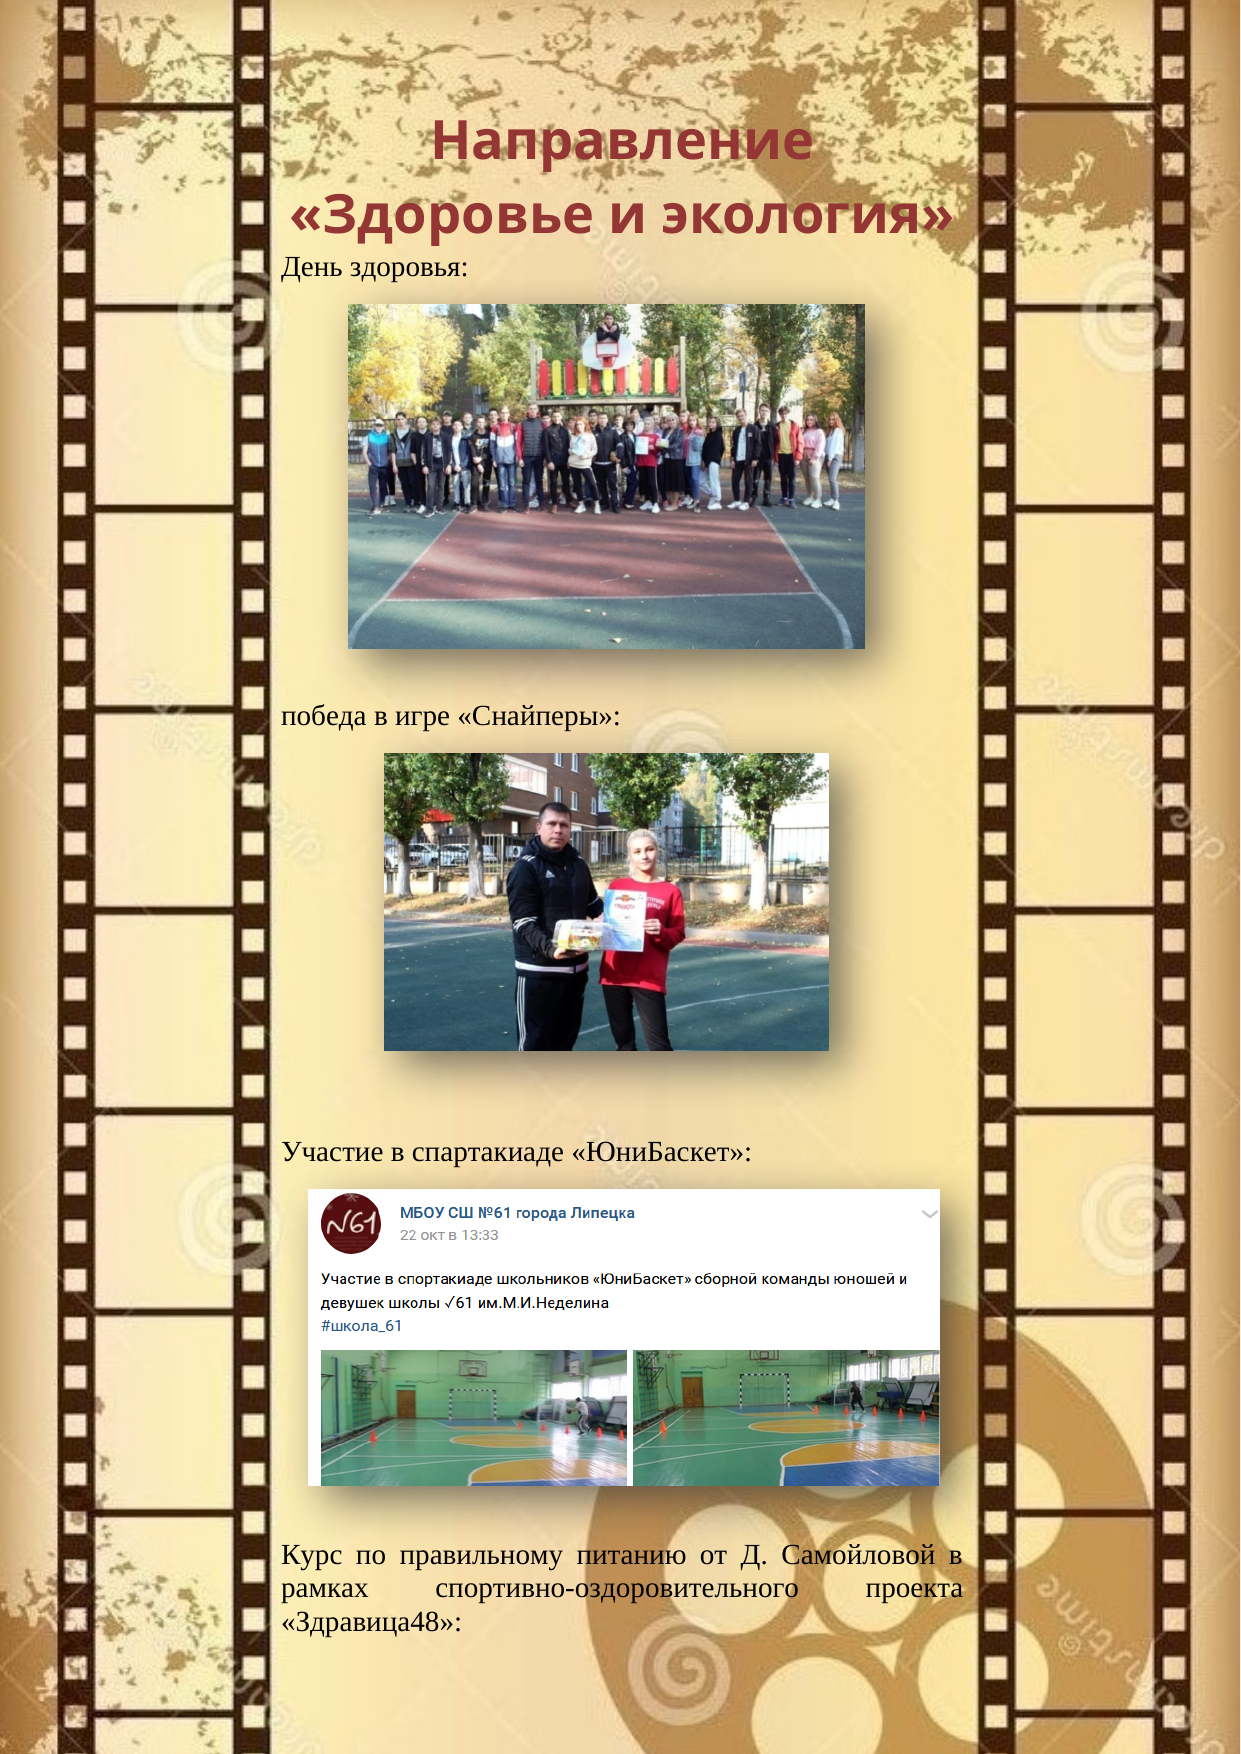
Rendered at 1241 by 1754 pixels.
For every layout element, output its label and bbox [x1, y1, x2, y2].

picture [0, 0, 1241, 1754]
table_cell [266, 102, 975, 1638]
